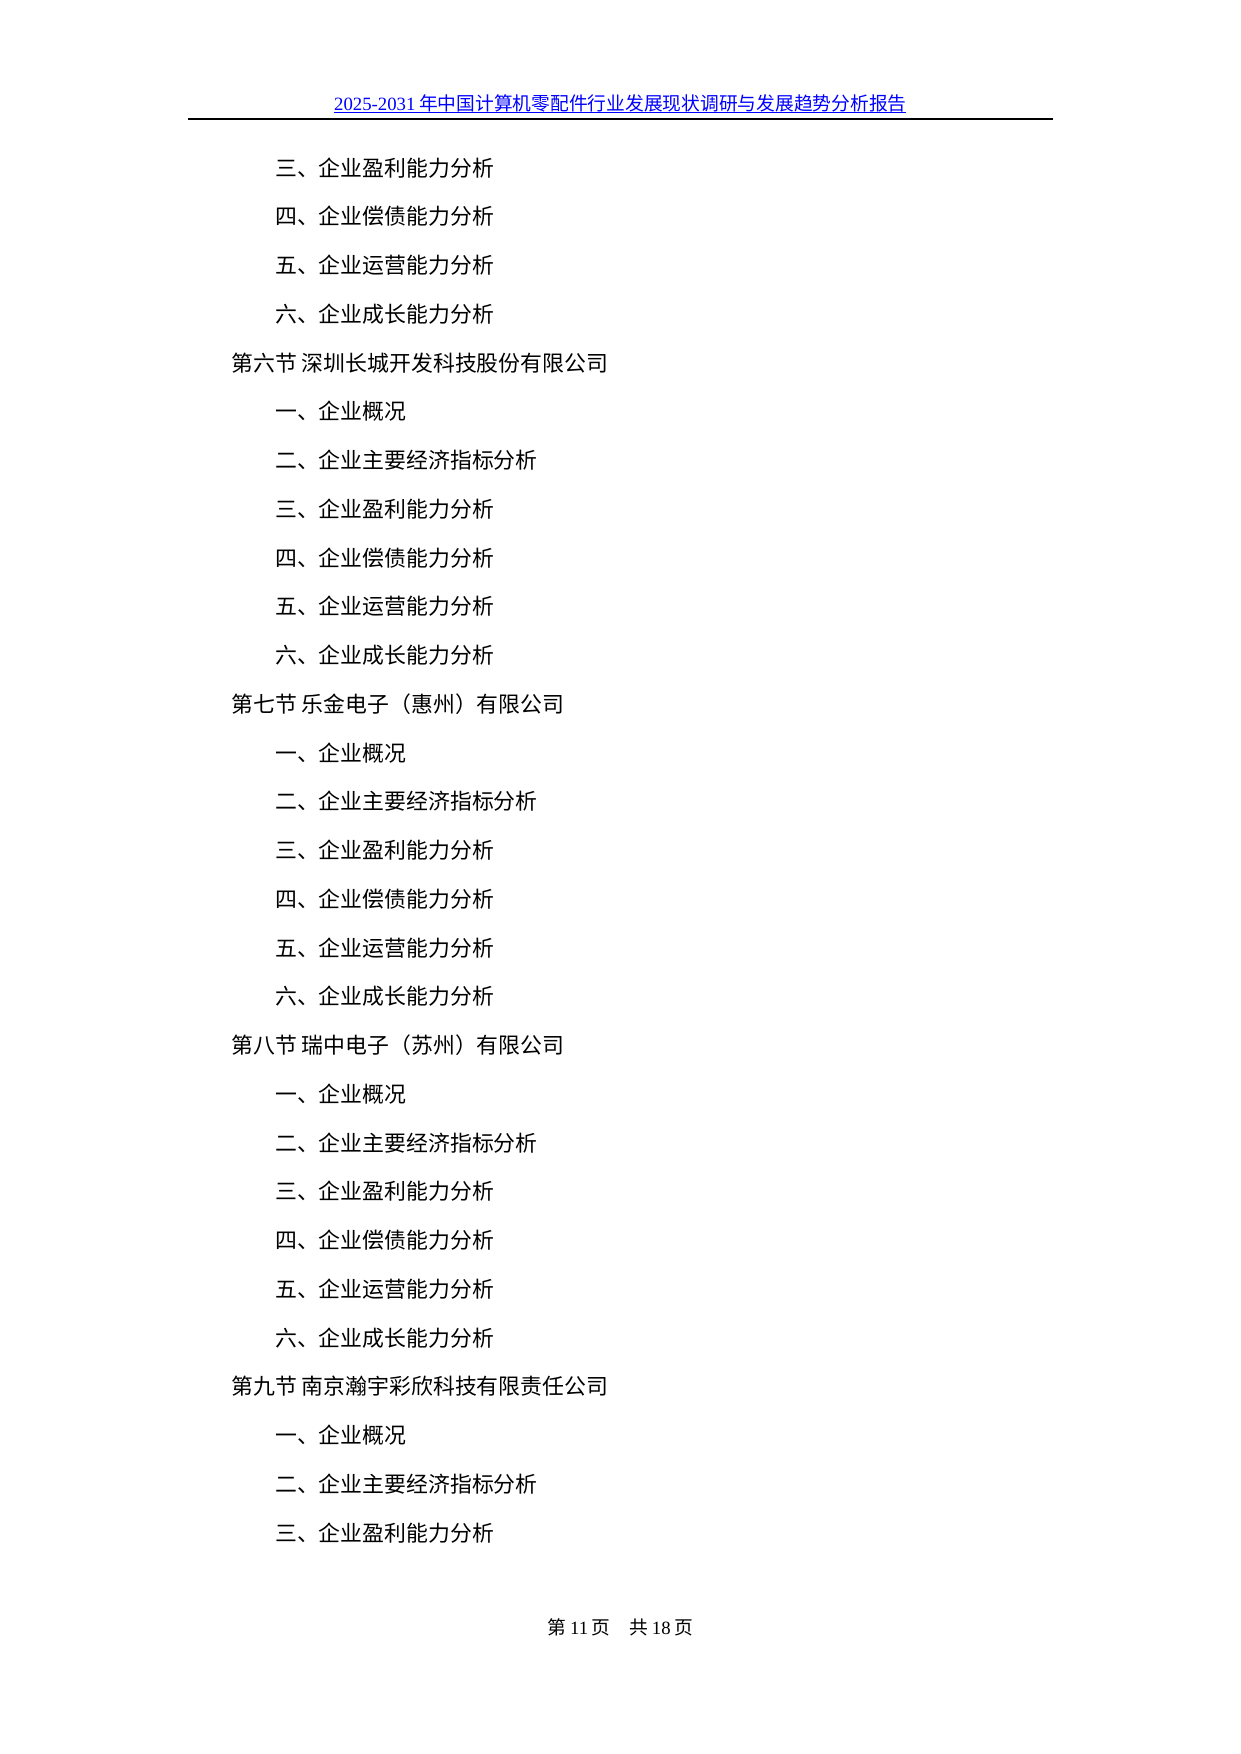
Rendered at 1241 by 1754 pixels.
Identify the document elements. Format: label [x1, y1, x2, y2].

text [187, 150, 1053, 1548]
